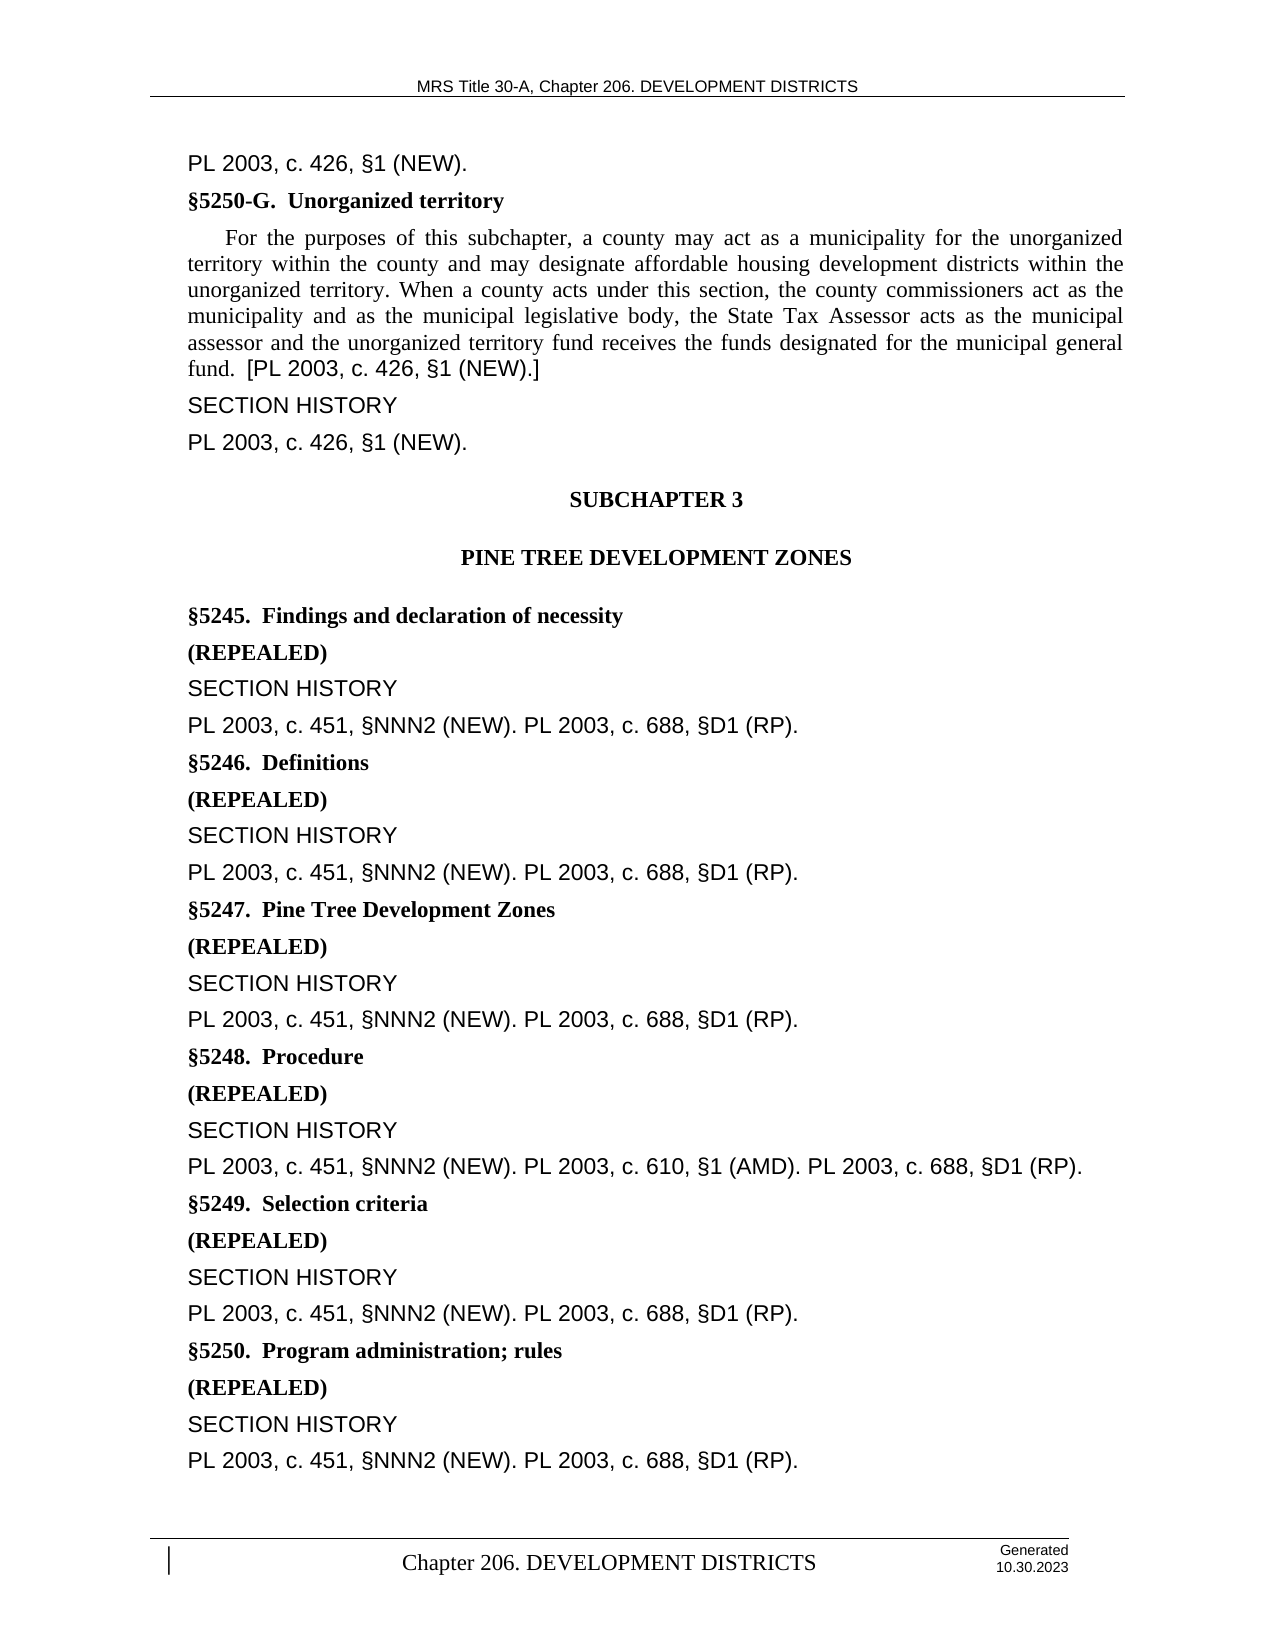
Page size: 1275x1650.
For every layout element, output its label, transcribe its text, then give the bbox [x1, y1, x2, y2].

text For the purposes of this subchapter, a county may act as a municipality for the unorganized territory within the county and may designate affordable housing development districts within the unorganized territory. When a county acts under this section, the county commissioners act as the municipality and as the municipal legislative body, the State Tax Assessor acts as the municipal assessor and the unorganized territory fund receives the funds designated for the municipal general fund. [PL 2003, c. 426, §1 (NEW).] [187, 223, 1125, 382]
text §5247. Pine Tree Development Zones [187, 896, 1125, 922]
text SECTION HISTORY [187, 1264, 1125, 1290]
text §5245. Findings and declaration of necessity [187, 602, 1125, 628]
text §5246. Definitions [187, 749, 1125, 775]
text PL 2003, c. 426, §1 (NEW). [187, 150, 1125, 176]
text (REPEALED) [187, 1227, 1125, 1253]
text SECTION HISTORY [187, 392, 1125, 418]
text SECTION HISTORY [187, 675, 1125, 702]
text SECTION HISTORY [187, 1411, 1125, 1437]
text §5248. Procedure [187, 1043, 1125, 1069]
text PINE TREE DEVELOPMENT ZONES [187, 544, 1125, 571]
text SUBCHAPTER 3 [187, 487, 1125, 513]
text PL 2003, c. 451, §NNN2 (NEW). PL 2003, c. 688, §D1 (RP). [187, 859, 1125, 886]
text SECTION HISTORY [187, 1117, 1125, 1143]
text (REPEALED) [187, 1080, 1125, 1106]
text (REPEALED) [187, 1374, 1125, 1400]
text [187, 1300, 1125, 1327]
text (REPEALED) [187, 786, 1125, 812]
text PL 2003, c. 451, §NNN2 (NEW). PL 2003, c. 688, §D1 (RP). [187, 712, 1125, 738]
text SECTION HISTORY [187, 969, 1125, 996]
text §5249. Selection criteria [187, 1190, 1125, 1216]
text SECTION HISTORY [187, 822, 1125, 849]
text §5250-G. Unorganized territory [187, 187, 1125, 213]
text PL 2003, c. 451, §NNN2 (NEW). PL 2003, c. 688, §D1 (RP). [187, 1006, 1125, 1033]
text §5250. Program administration; rules [187, 1337, 1125, 1363]
text (REPEALED) [187, 638, 1125, 665]
text (REPEALED) [187, 933, 1125, 959]
text PL 2003, c. 451, §NNN2 (NEW). PL 2003, c. 610, §1 (AMD). PL 2003, c. 688, §D1 (RP). [187, 1153, 1125, 1180]
text PL 2003, c. 426, §1 (NEW). [187, 429, 1125, 455]
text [187, 1447, 1125, 1474]
